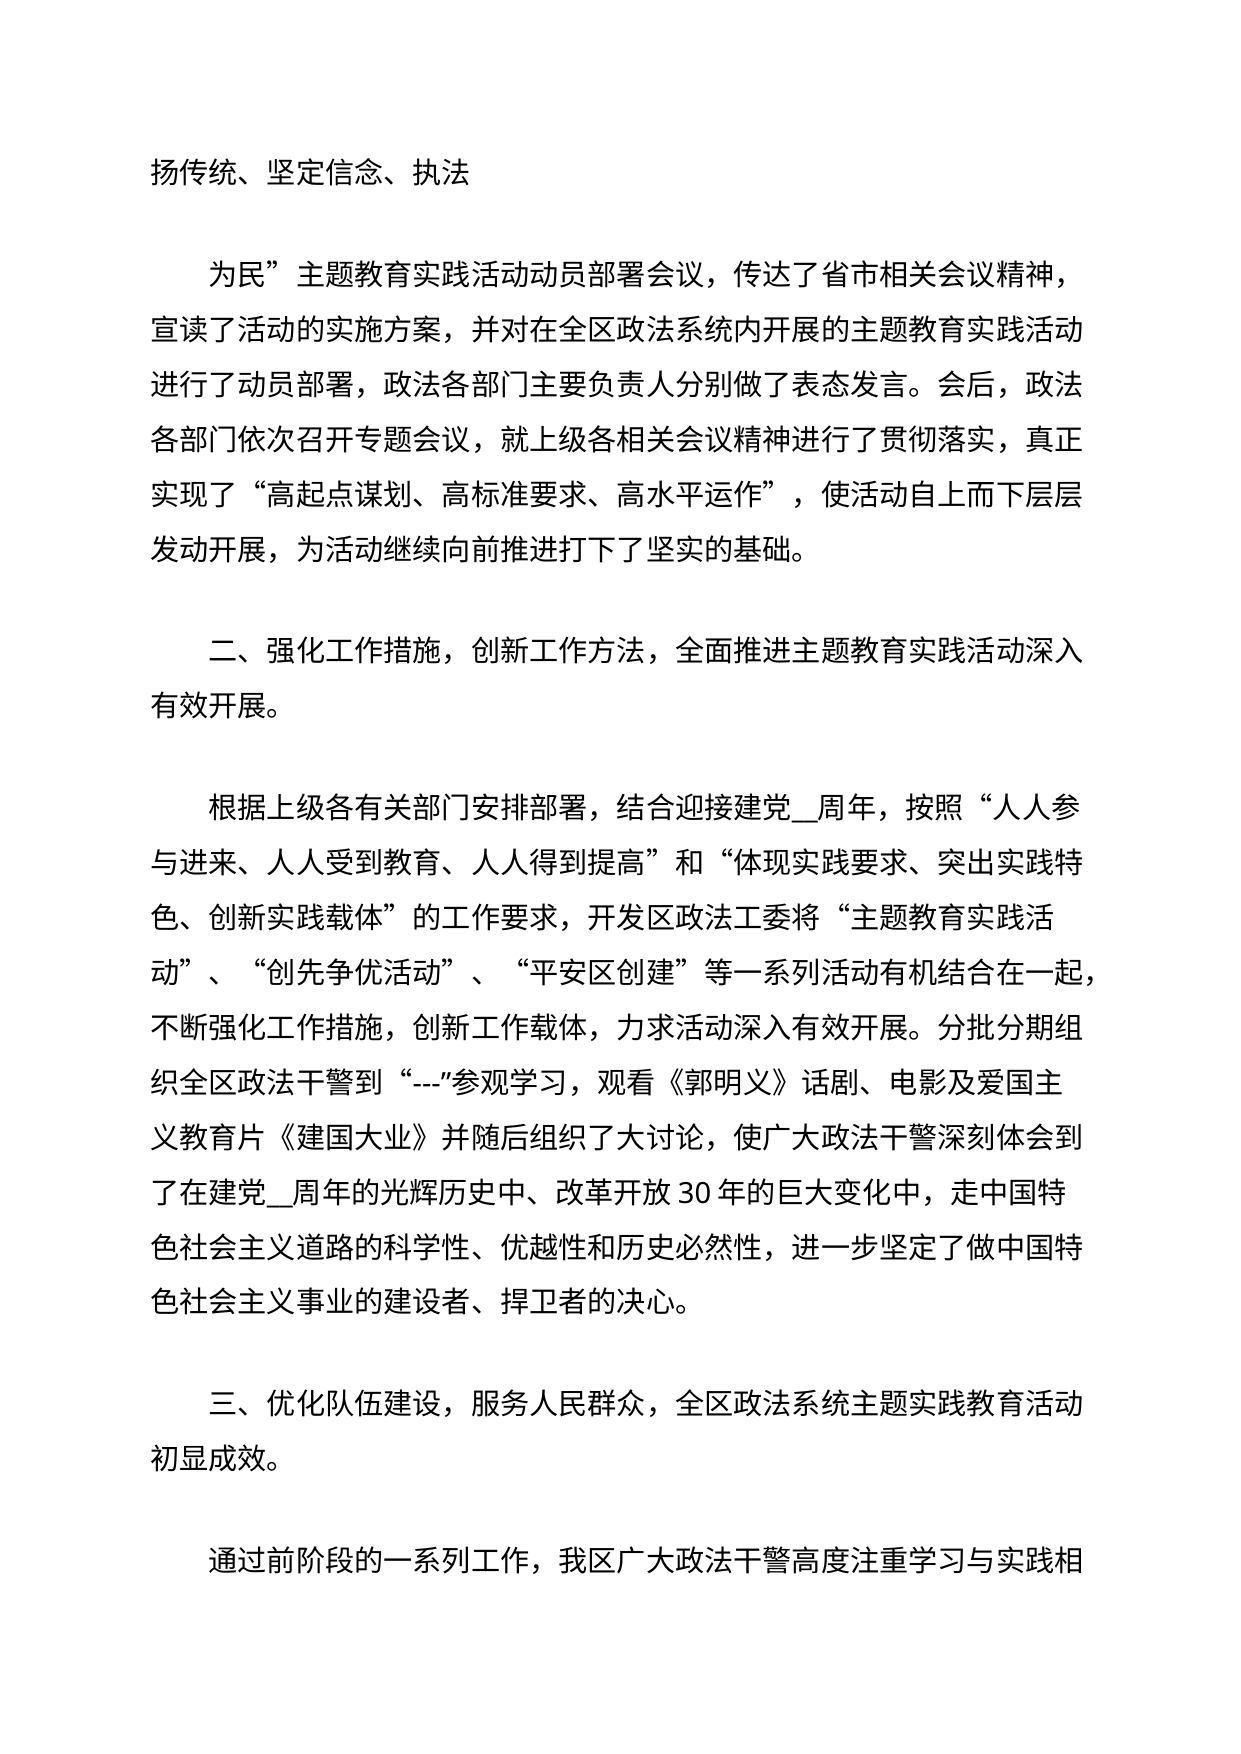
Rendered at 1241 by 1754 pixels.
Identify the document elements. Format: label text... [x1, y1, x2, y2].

text 为民”主题教育实践活动动员部署会议，传达了省市相关会议精神，宣读了活动的实施方案，并对在全区政法系统内开展的主题教育实践活动进行了动员部署，政法各部门主要负责人分别做了表态发言。会后，政法各部门依次召开专题会议，就上级各相关会议精神进行了贯彻落实，真正实现了“高起点谋划、高标准要求、高水平运作”，使活动自上而下层层发动开展，为活动继续向前推进打下了坚实的基础。 [150, 252, 1090, 568]
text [150, 1537, 1090, 1580]
text 根据上级各有关部门安排部署，结合迎接建党__周年，按照“人人参与进来、人人受到教育、人人得到提高”和“体现实践要求、突出实践特色、创新实践载体”的工作要求，开发区政法工委将“主题教育实践活动”、“创先争优活动”、“平安区创建”等一系列活动有机结合在一起，不断强化工作措施，创新工作载体，力求活动深入有效开展。分批分期组织全区政法干警到“---”参观学习，观看《郭明义》话剧、电影及爱国主义教育片《建国大业》并随后组织了大讨论，使广大政法干警深刻体会到了在建党__周年的光辉历史中、改革开放30年的巨大变化中，走中国特色社会主义道路的科学性、优越性和历史必然性，进一步坚定了做中国特色社会主义事业的建设者、捍卫者的决心。 [150, 785, 1090, 1321]
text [150, 150, 1090, 192]
text 二、强化工作措施，创新工作方法，全面推进主题教育实践活动深入有效开展。 [150, 628, 1090, 725]
text 三、优化队伍建设，服务人民群众，全区政法系统主题实践教育活动初显成效。 [150, 1381, 1090, 1478]
